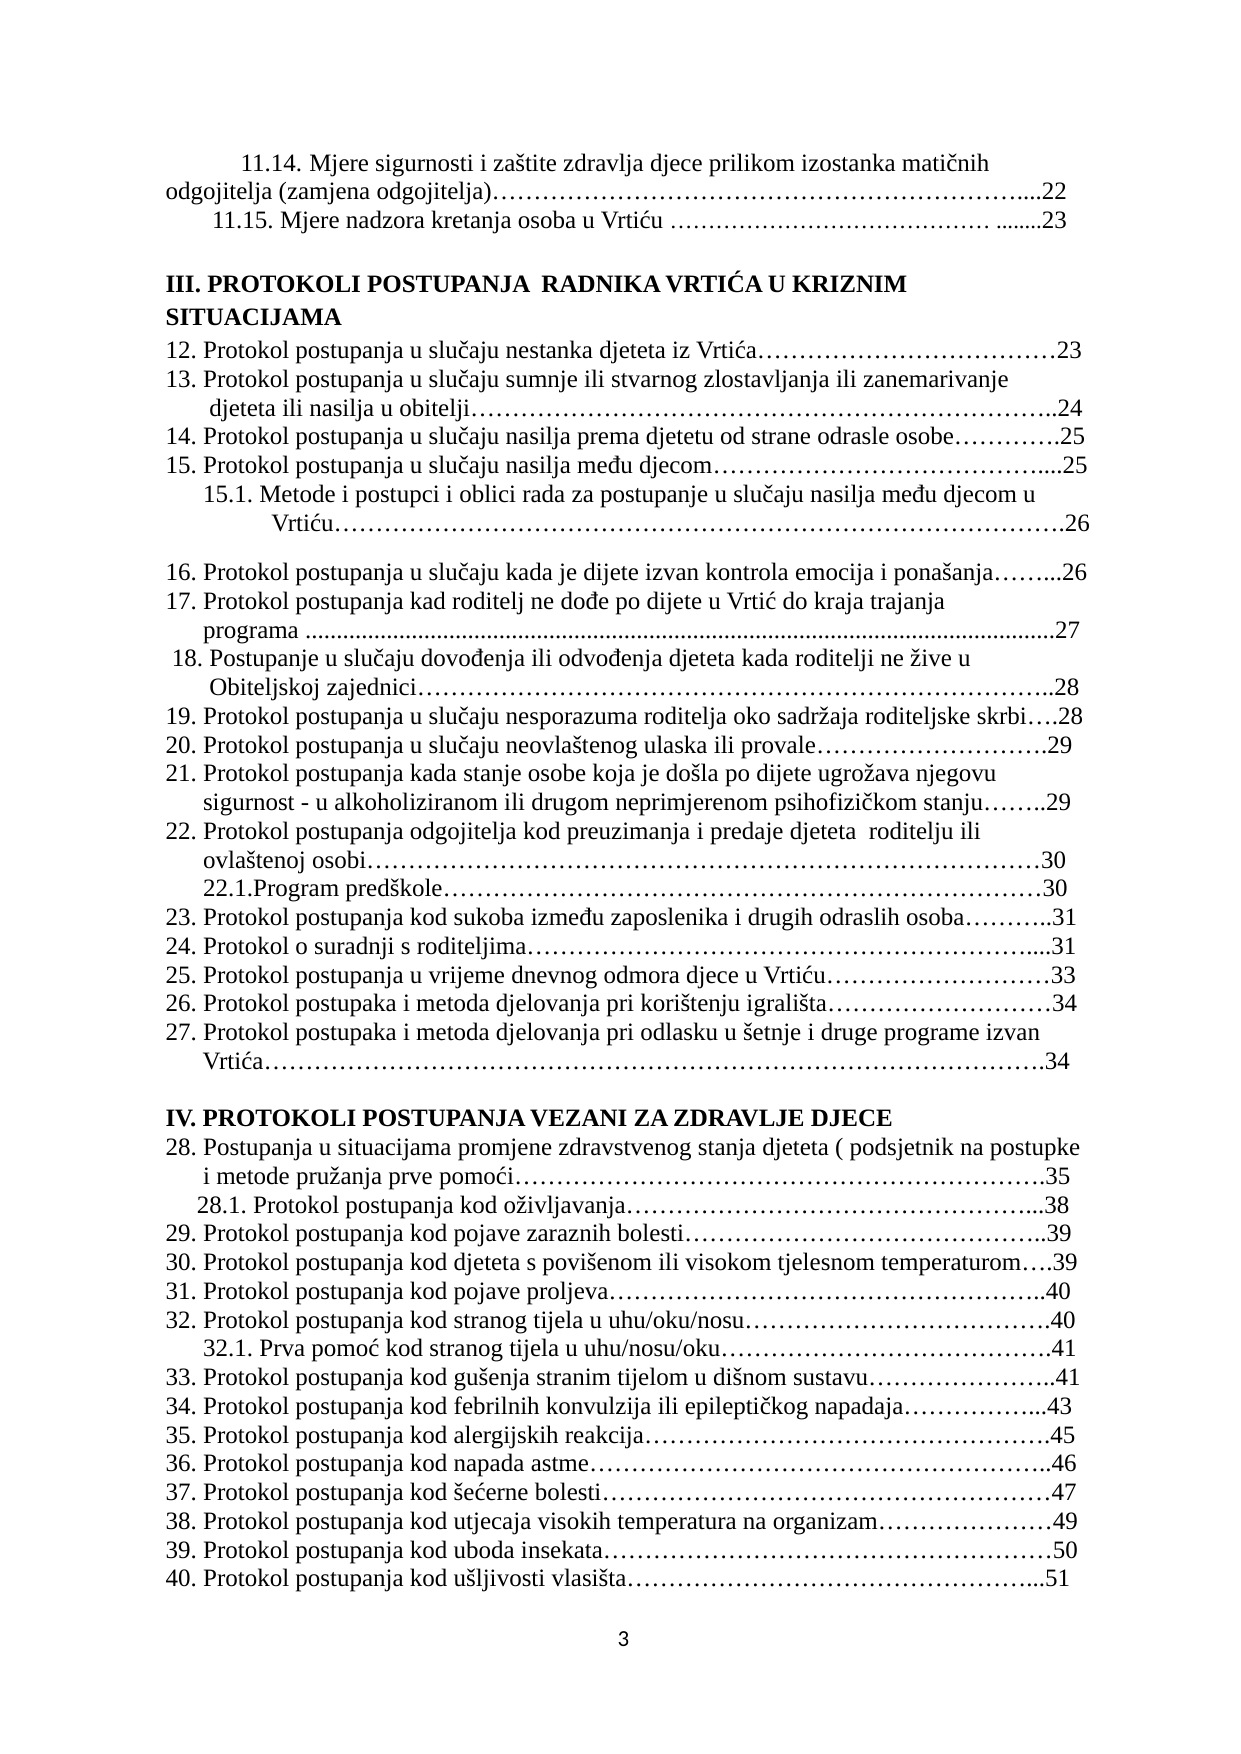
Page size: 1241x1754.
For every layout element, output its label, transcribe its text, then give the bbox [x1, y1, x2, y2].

text 27. Protokol postupaka i metoda djelovanja pri odlasku u šetnje i druge programe izvan [165, 1017, 1081, 1046]
text 34. Protokol postupanja kod febrilnih konvulzija ili epileptičkog napadaja……………...43 [165, 1391, 1081, 1420]
text 35. Protokol postupanja kod alergijskih reakcija………………………………………….45 [165, 1420, 1081, 1448]
text 22.1.Program predškole………………………………………………………………30 23. Protokol postupanja kod sukoba između zaposlenika i drugih odraslih osoba………..31 [165, 873, 1081, 931]
list Protokol postupanja kada stanje osobe koja je došla po dijete ugrožava njegovu sigurnost - u alkoholiziranom ili drugom neprimjerenom psihofizičkom stanju……..29 [165, 758, 1081, 816]
text IV. PROTOKOLI POSTUPANJA VEZANI ZA ZDRAVLJE DJECE [165, 1103, 1081, 1132]
list Obiteljskoj zajednici…………………………………………………………………..28 [209, 672, 1081, 701]
subtitle Protokol postupanja u slučaju nesporazuma roditelja oko sadržaja roditeljske skrbi….28 [165, 701, 1093, 730]
text 25. Protokol postupanja u vrijeme dnevnog odmora djece u Vrtiću………………………33 [165, 960, 1081, 988]
subtitle 14. Protokol postupanja u slučaju nasilja prema djetetu od strane odrasle osobe………….25 [165, 421, 1093, 450]
text 40. Protokol postupanja kod ušljivosti vlasišta…………………………………………...51 [165, 1563, 1081, 1592]
text Vrtića………………………………………………………………………………….34 [165, 1046, 1081, 1075]
text 36. Protokol postupanja kod napada astme………………………………………………..46 [165, 1448, 1081, 1477]
text 11.15. Mjere nadzora kretanja osoba u Vrtiću …………………………………… ........23 [165, 205, 1081, 234]
text 29. Protokol postupanja kod pojave zaraznih bolesti……………………………………..39 [165, 1218, 1081, 1247]
list Protokol postupanja u slučaju neovlaštenog ulaska ili provale……………………….29 [165, 730, 1081, 758]
subtitle ovlaštenoj osobi………………………………………………………………………30 [203, 845, 1093, 873]
text 24. Protokol o suradnji s roditeljima……………………………………………………....31 [165, 931, 1081, 960]
subtitle Protokol postupanja u slučaju kada je dijete izvan kontrola emocija i ponašanja……...26 [165, 557, 1093, 586]
subtitle 15.1. Metode i postupci i oblici rada za postupanje u slučaju nasilja među djecom u [165, 479, 1093, 508]
text i metode pružanja prve pomoći……………………………………………………….35 [165, 1161, 1081, 1190]
subtitle 13. Protokol postupanja u slučaju sumnje ili stvarnog zlostavljanja ili zanemarivanje [165, 364, 1081, 393]
text 33. Protokol postupanja kod gušenja stranim tijelom u dišnom sustavu…………………..41 [165, 1362, 1081, 1391]
subtitle Vrtiću…………………………………………………………………………….26 [165, 508, 1093, 536]
text 28. Postupanja u situacijama promjene zdravstvenog stanja djeteta ( podsjetnik na postupke [165, 1132, 1081, 1161]
text 31. Protokol postupanja kod pojave proljeva……………………………………………..40 [165, 1276, 1081, 1305]
text 32. Protokol postupanja kod stranog tijela u uhu/oku/nosu……………………………….40 [165, 1305, 1081, 1333]
list Protokol postupanja kad roditelj ne dođe po dijete u Vrtić do kraja trajanja programa ........................................................................................................................27 [165, 586, 1081, 643]
text 28.1. Protokol postupanja kod oživljavanja…………………………………………...38 [165, 1190, 1081, 1218]
text III. PROTOKOLI POSTUPANJA RADNIKA VRTIĆA U KRIZNIM SITUACIJAMA [165, 269, 1081, 331]
text 38. Protokol postupanja kod utjecaja visokih temperatura na organizam…………………49 [165, 1506, 1081, 1535]
text 39. Protokol postupanja kod uboda insekata………………………………………………50 [165, 1535, 1081, 1563]
list Postupanje u slučaju dovođenja ili odvođenja djeteta kada roditelji ne žive u [172, 643, 1081, 672]
subtitle Protokol postupanja odgojitelja kod preuzimanja i predaje djeteta roditelju ili [165, 816, 1093, 845]
text 26. Protokol postupaka i metoda djelovanja pri korištenju igrališta………………………34 [165, 988, 1081, 1017]
subtitle 11.14. Mjere sigurnosti i zaštite zdravlja djece prilikom izostanka matičnih odgojitelja (zamjena odgojitelja)………………………………………………………....22 [165, 148, 1093, 205]
subtitle 15. Protokol postupanja u slučaju nasilja među djecom…………………………………....25 [165, 450, 1093, 479]
text 37. Protokol postupanja kod šećerne bolesti………………………………………………47 [165, 1477, 1081, 1506]
subtitle djeteta ili nasilja u obitelji……………………………………………………………..24 [165, 393, 1093, 421]
text 30. Protokol postupanja kod djeteta s povišenom ili visokom tjelesnom temperaturom….39 [165, 1247, 1081, 1276]
text 32.1. Prva pomoć kod stranog tijela u uhu/nosu/oku………………………………….41 [165, 1333, 1081, 1362]
subtitle 12. Protokol postupanja u slučaju nestanka djeteta iz Vrtića………………………………23 [165, 335, 1093, 364]
